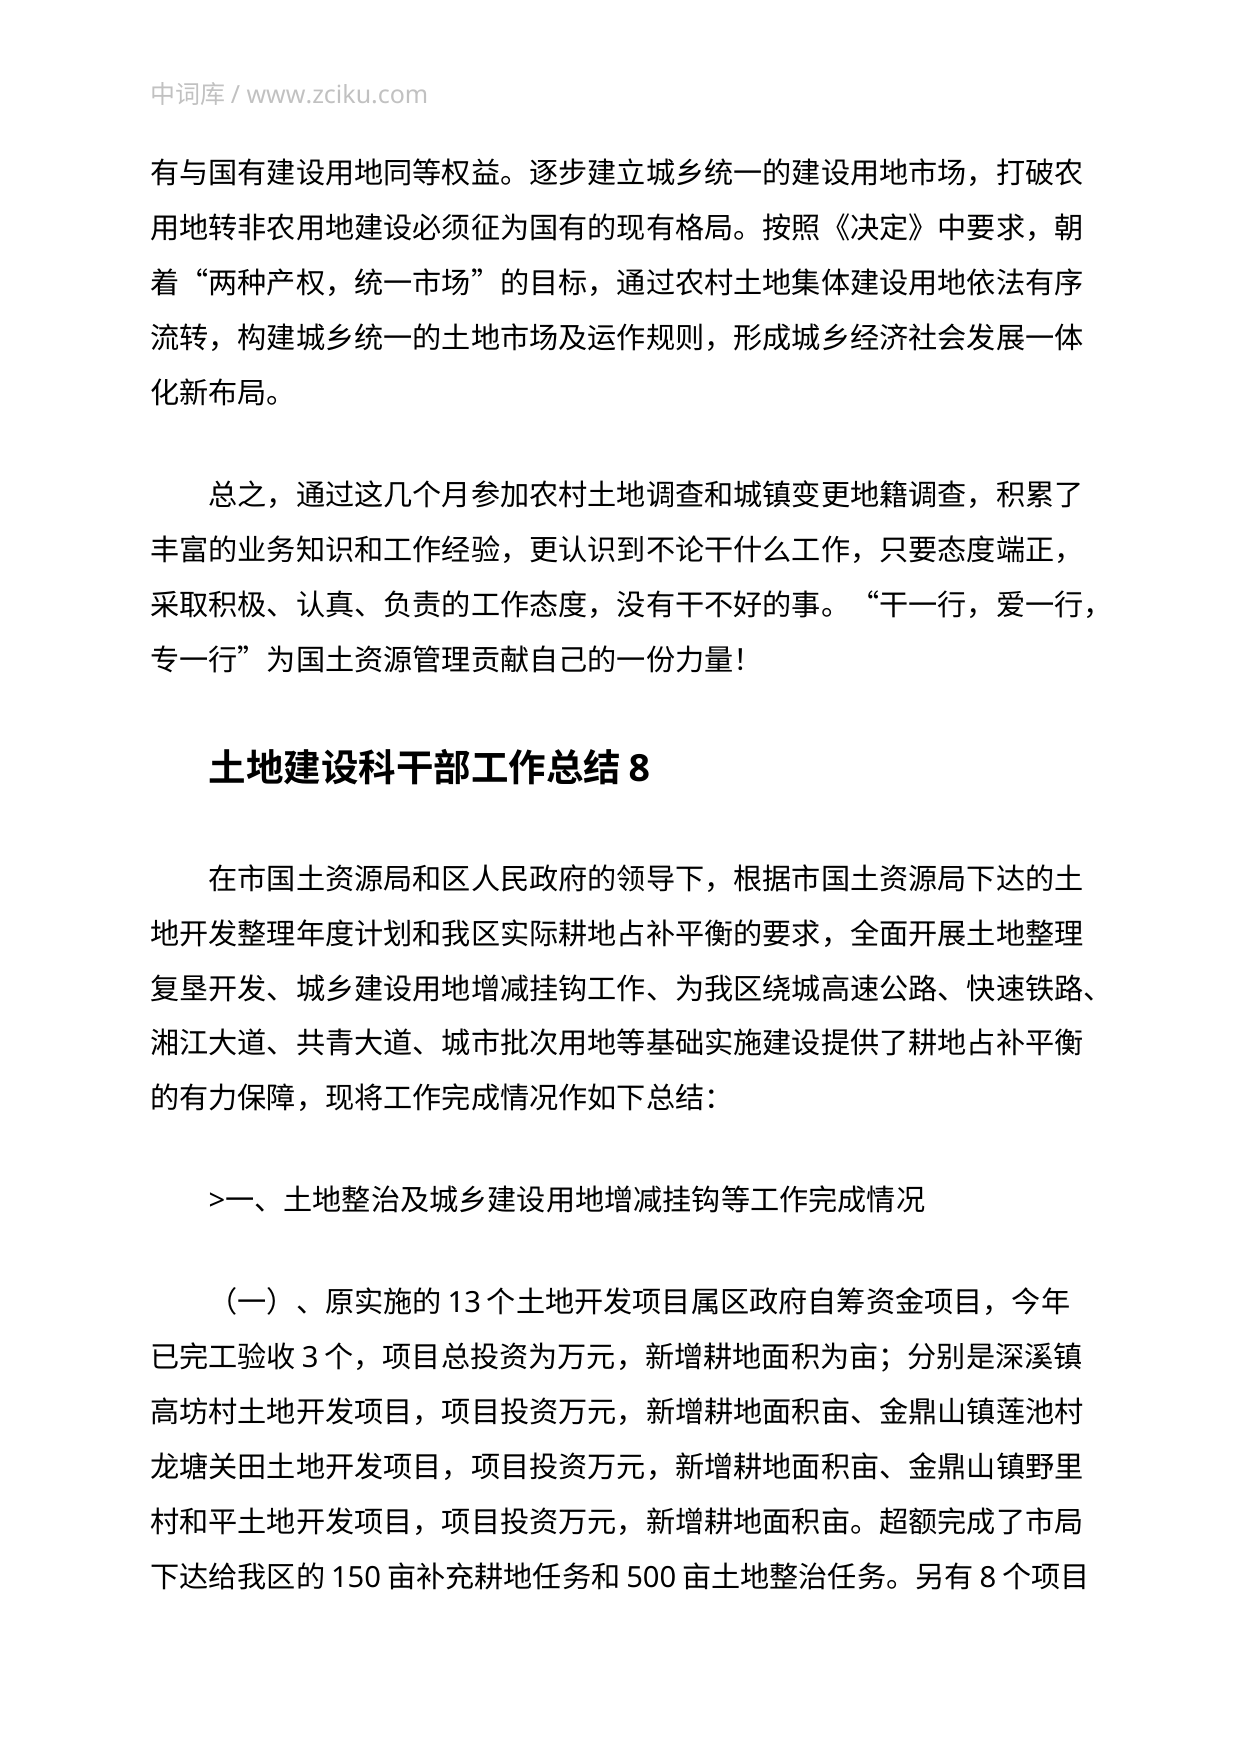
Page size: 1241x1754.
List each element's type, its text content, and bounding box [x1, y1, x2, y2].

text >一、土地整治及城乡建设用地增减挂钩等工作完成情况 [150, 1177, 1090, 1219]
text 总之，通过这几个月参加农村土地调查和城镇变更地籍调查，积累了丰富的业务知识和工作经验，更认识到不论干什么工作，只要态度端正，采取积极、认真、负责的工作态度，没有干不好的事。“干一行，爱一行，专一行”为国土资源管理贡献自己的一份力量！ [150, 471, 1090, 678]
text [150, 1279, 1090, 1596]
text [150, 150, 1090, 412]
text 土地建设科干部工作总结8 [150, 738, 1090, 792]
text 在市国土资源局和区人民政府的领导下，根据市国土资源局下达的土地开发整理年度计划和我区实际耕地占补平衡的要求，全面开展土地整理复垦开发、城乡建设用地增减挂钩工作、为我区绕城高速公路、快速铁路、湘江大道、共青大道、城市批次用地等基础实施建设提供了耕地占补平衡的有力保障，现将工作完成情况作如下总结： [150, 855, 1090, 1117]
